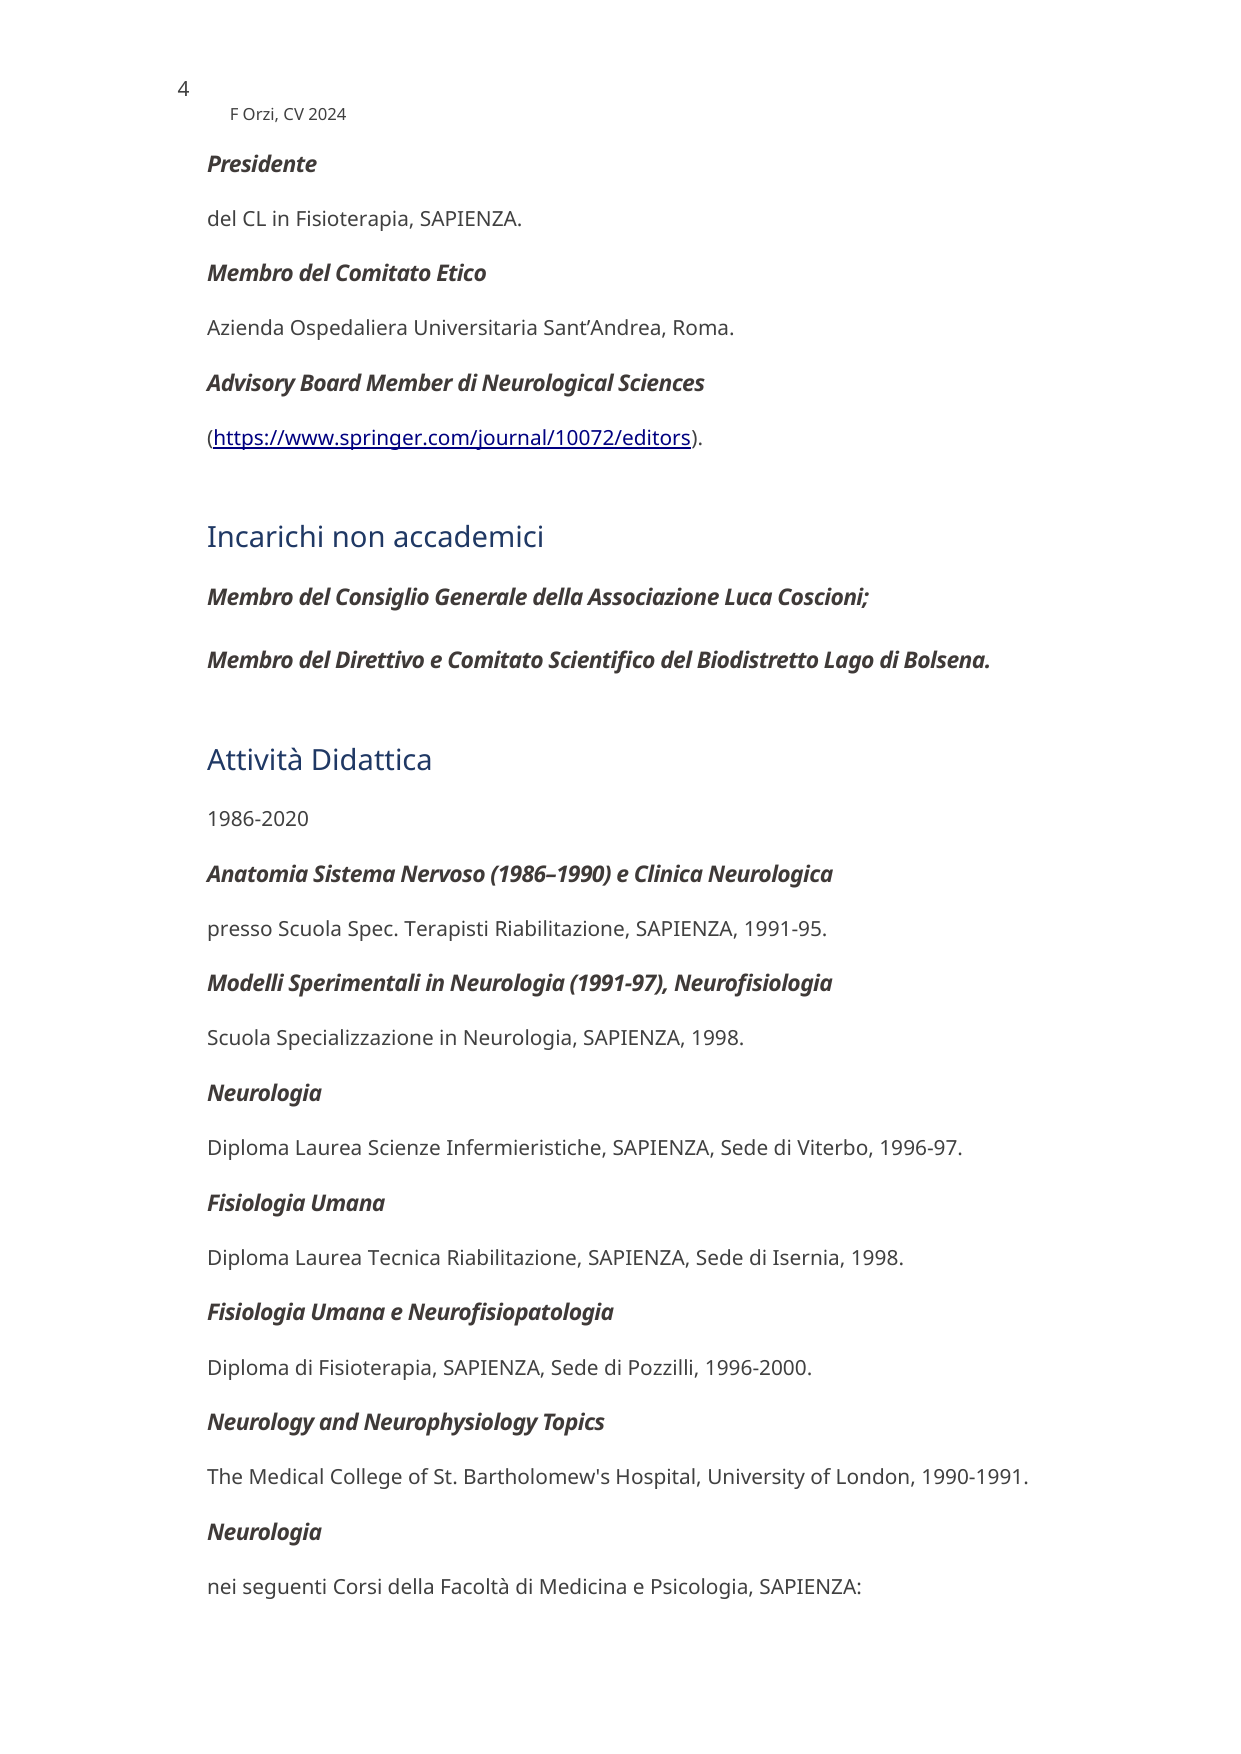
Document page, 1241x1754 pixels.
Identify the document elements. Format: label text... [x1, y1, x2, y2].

subtitle Neurology and Neurophysiology Topics [177, 1406, 1116, 1437]
subtitle Fisiologia Umana e Neurofisiopatologia [177, 1296, 1116, 1328]
subtitle Incarichi non accademici [177, 516, 1116, 556]
subtitle Advisory Board Member di Neurological Sciences [177, 367, 1116, 398]
subtitle Neurologia [177, 1516, 1116, 1547]
subtitle Membro del Direttivo e Comitato Scientifico del Biodistretto Lago di Bolsena. [177, 643, 1116, 675]
text presso Scuola Spec. Terapisti Riabilitazione, SAPIENZA, 1991-95. [177, 914, 1116, 942]
subtitle Membro del Comitato Etico [177, 257, 1116, 288]
text Diploma Laurea Scienze Infermieristiche, SAPIENZA, Sede di Viterbo, 1996-97. [177, 1133, 1116, 1162]
subtitle Fisiologia Umana [177, 1187, 1116, 1218]
text nei seguenti Corsi della Facoltà di Medicina e Psicologia, SAPIENZA: [177, 1572, 1116, 1600]
subtitle Modelli Sperimentali in Neurologia (1991-97), Neurofisiologia [177, 967, 1116, 998]
subtitle Anatomia Sistema Nervoso (1986–1990) e Clinica Neurologica [177, 858, 1116, 889]
text del CL in Fisioterapia, SAPIENZA. [177, 204, 1116, 232]
text (https://www.springer.com/journal/10072/editors). [177, 423, 1116, 452]
subtitle Neurologia [177, 1077, 1116, 1108]
subtitle Presidente [177, 148, 1116, 179]
text 1986-2020 [177, 804, 1116, 833]
subtitle Membro del Consiglio Generale della Associazione Luca Coscioni; [177, 581, 1116, 612]
text Diploma di Fisioterapia, SAPIENZA, Sede di Pozzilli, 1996-2000. [177, 1353, 1116, 1381]
subtitle Attività Didattica [177, 739, 1116, 779]
text Diploma Laurea Tecnica Riabilitazione, SAPIENZA, Sede di Isernia, 1998. [177, 1243, 1116, 1271]
text The Medical College of St. Bartholomew's Hospital, University of London, 1990-1991. [177, 1462, 1116, 1491]
text Azienda Ospedaliera Universitaria Sant’Andrea, Roma. [177, 313, 1116, 342]
text Scuola Specializzazione in Neurologia, SAPIENZA, 1998. [177, 1023, 1116, 1052]
